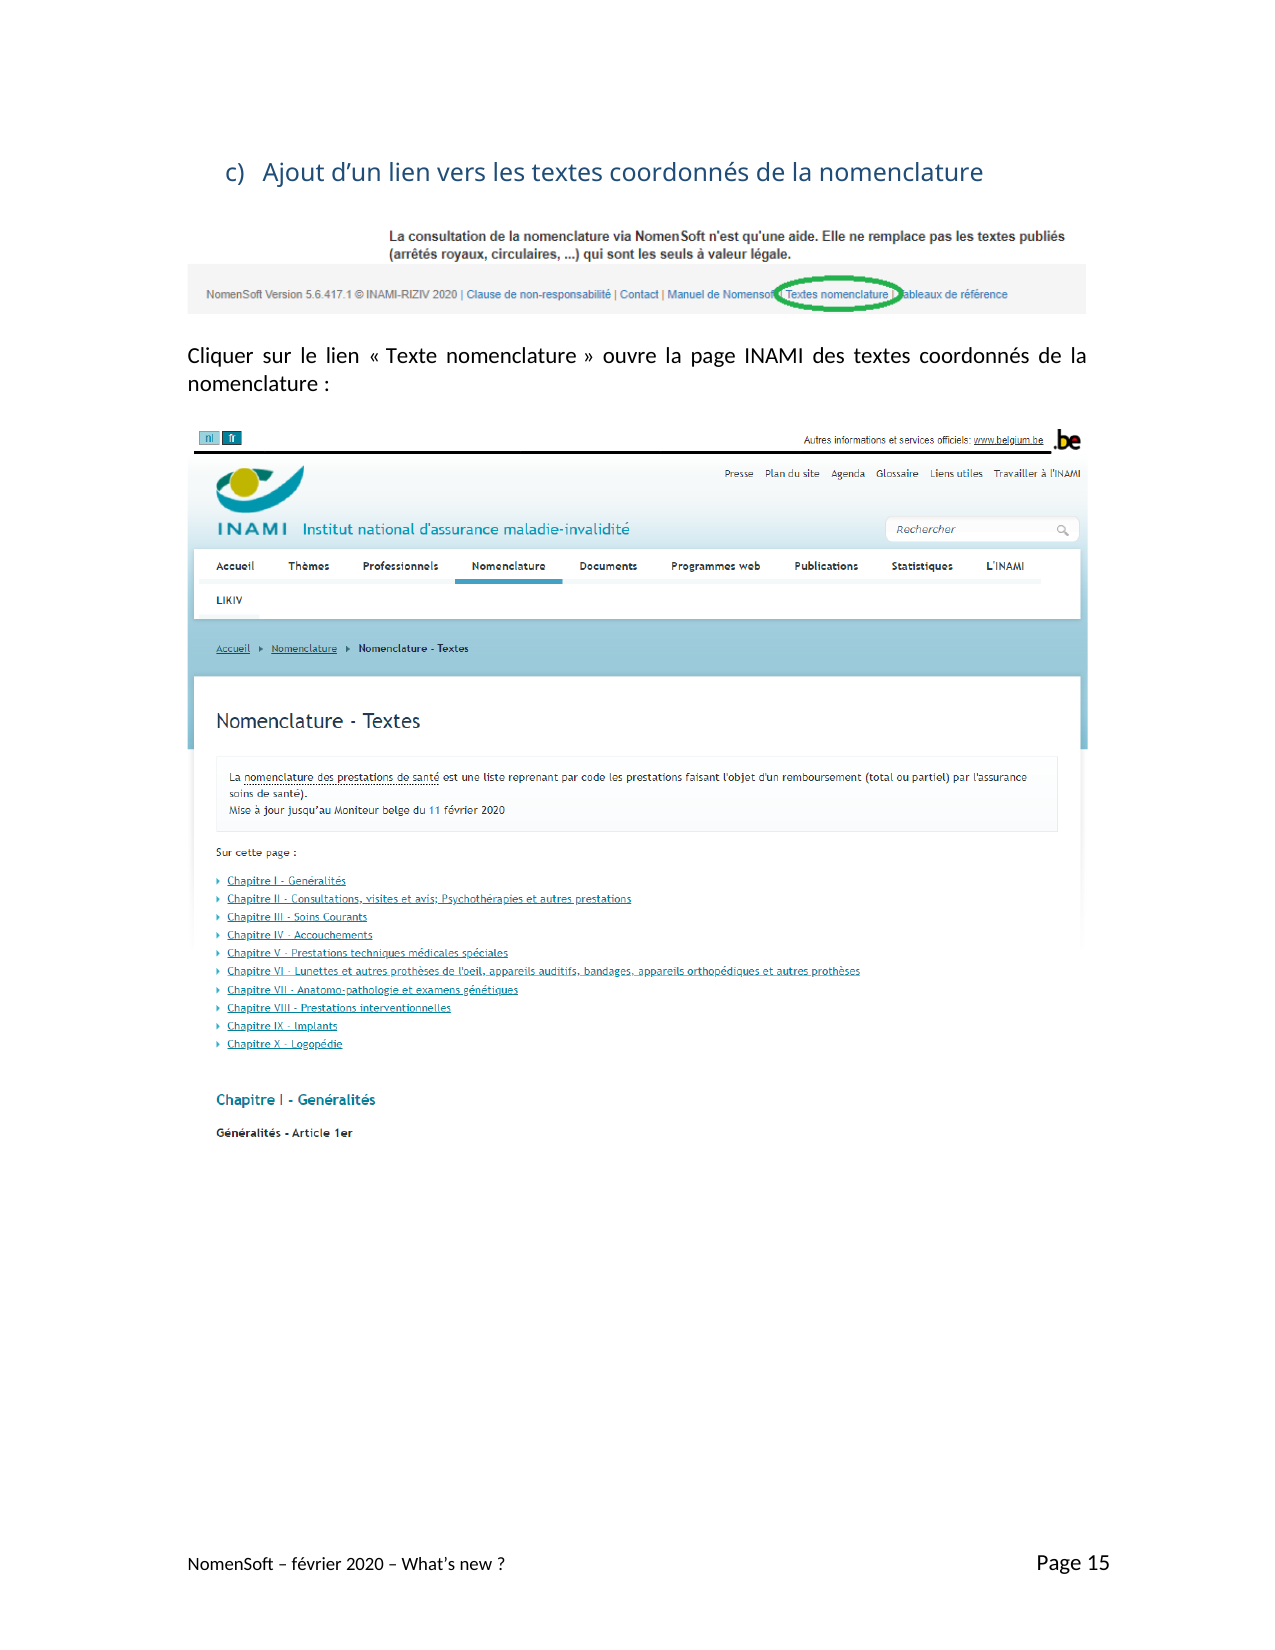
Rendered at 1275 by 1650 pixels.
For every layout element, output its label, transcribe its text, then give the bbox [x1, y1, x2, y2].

picture [187, 216, 1087, 314]
subtitle Ajout d’un lien vers les textes coordonnés de la nomenclature [225, 154, 1087, 188]
text Cliquer sur le lien « Texte nomenclature » ouvre la page INAMI des textes coordonnés de la nomenclature : [187, 341, 1087, 397]
picture [187, 425, 1088, 1150]
